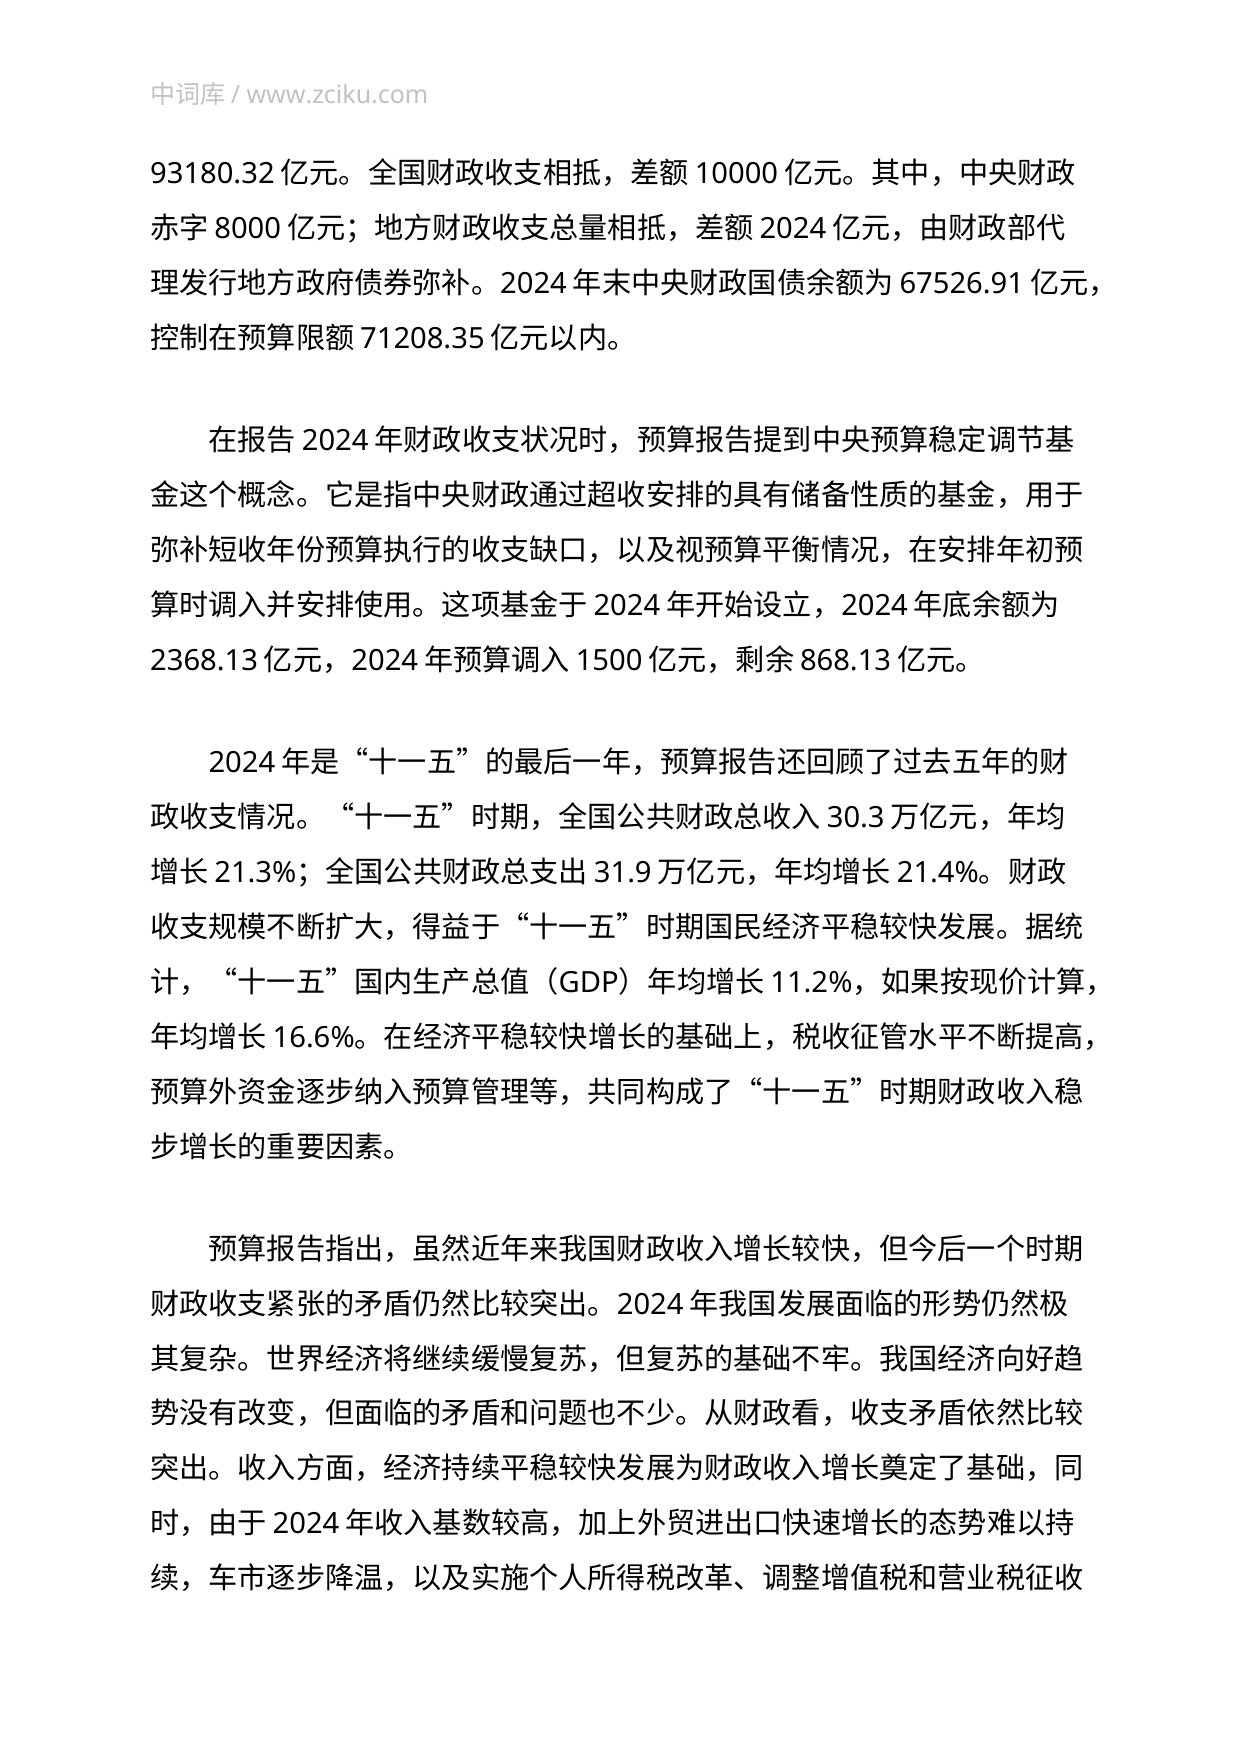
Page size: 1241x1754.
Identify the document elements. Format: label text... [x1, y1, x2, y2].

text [150, 1225, 1090, 1597]
text 2024年是“十一五”的最后一年，预算报告还回顾了过去五年的财政收支情况。“十一五”时期，全国公共财政总收入30.3万亿元，年均增长21.3%；全国公共财政总支出31.9万亿元，年均增长21.4%。财政收支规模不断扩大，得益于“十一五”时期国民经济平稳较快发展。据统计，“十一五”国内生产总值（GDP）年均增长11.2%，如果按现价计算，年均增长16.6%。在经济平稳较快增长的基础上，税收征管水平不断提高，预算外资金逐步纳入预算管理等，共同构成了“十一五”时期财政收入稳步增长的重要因素。 [150, 739, 1090, 1166]
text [150, 150, 1090, 357]
text 在报告2024年财政收支状况时，预算报告提到中央预算稳定调节基金这个概念。它是指中央财政通过超收安排的具有储备性质的基金，用于弥补短收年份预算执行的收支缺口，以及视预算平衡情况，在安排年初预算时调入并安排使用。这项基金于2024年开始设立，2024年底余额为2368.13亿元，2024年预算调入1500亿元，剩余868.13亿元。 [150, 417, 1090, 679]
